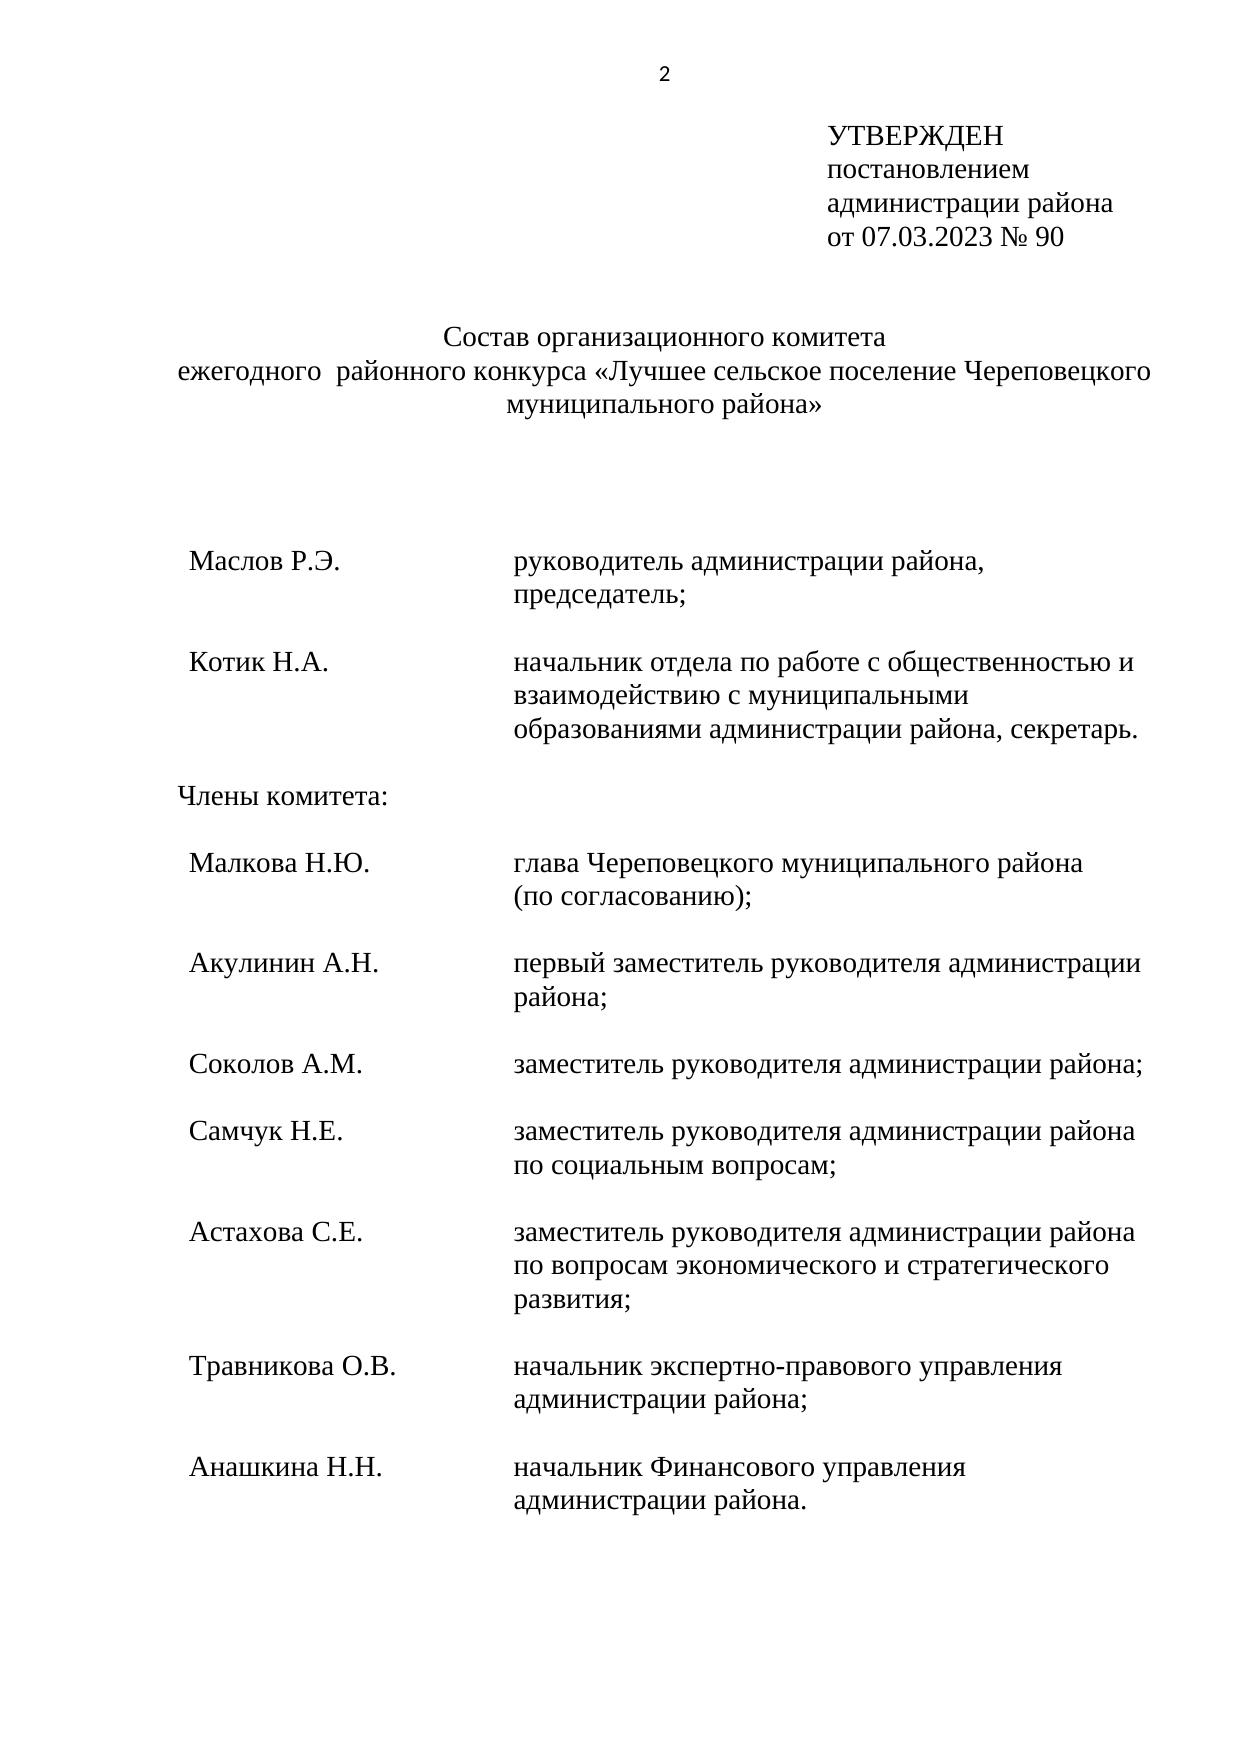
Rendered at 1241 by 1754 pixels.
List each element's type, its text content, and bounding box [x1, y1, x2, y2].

text от 07.03.2023 № 90 [827, 219, 1152, 252]
table_cell Котик Н.А. [177, 610, 502, 744]
text администрации района [827, 185, 1152, 219]
table_cell Соколов А.М. [177, 1013, 502, 1080]
table_cell Акулинин А.Н. [177, 912, 502, 1013]
text Члены комитета: [177, 778, 1152, 811]
table_header глава Череповецкого муниципального района (по согласованию); [502, 811, 1163, 912]
table_cell начальник отдела по работе с общественностью и взаимодействию с муниципальными образованиями администрации района, секретарь. [502, 610, 1163, 744]
table_cell заместитель руководителя администрации района по социальным вопросам; [502, 1080, 1163, 1180]
text УТВЕРЖДЕН [827, 118, 1152, 152]
table_header Маслов Р.Э. [177, 543, 502, 610]
table_cell Астахова С.Е. [177, 1180, 502, 1314]
text постановлением [827, 152, 1152, 185]
table_cell начальник экспертно-правового управления администрации района; [502, 1315, 1163, 1449]
table_cell Самчук Н.Е. [177, 1080, 502, 1180]
table_cell заместитель руководителя администрации района по вопросам экономического и стратегического развития; [502, 1180, 1163, 1314]
table_cell заместитель руководителя администрации района; [502, 1013, 1163, 1080]
table_cell Травникова О.В. [177, 1315, 502, 1449]
table_cell Анашкина Н.Н. [177, 1449, 502, 1516]
table_header руководитель администрации района, председатель; [502, 543, 1163, 610]
text Состав организационного комитета [177, 319, 1152, 353]
table_header Малкова Н.Ю. [177, 811, 502, 912]
table_cell начальник Финансового управления администрации района. [502, 1449, 1163, 1516]
table_cell первый заместитель руководителя администрации района; [502, 912, 1163, 1013]
text ежегодного районного конкурса «Лучшее сельское поселение Череповецкого муниципального района» [177, 353, 1152, 420]
